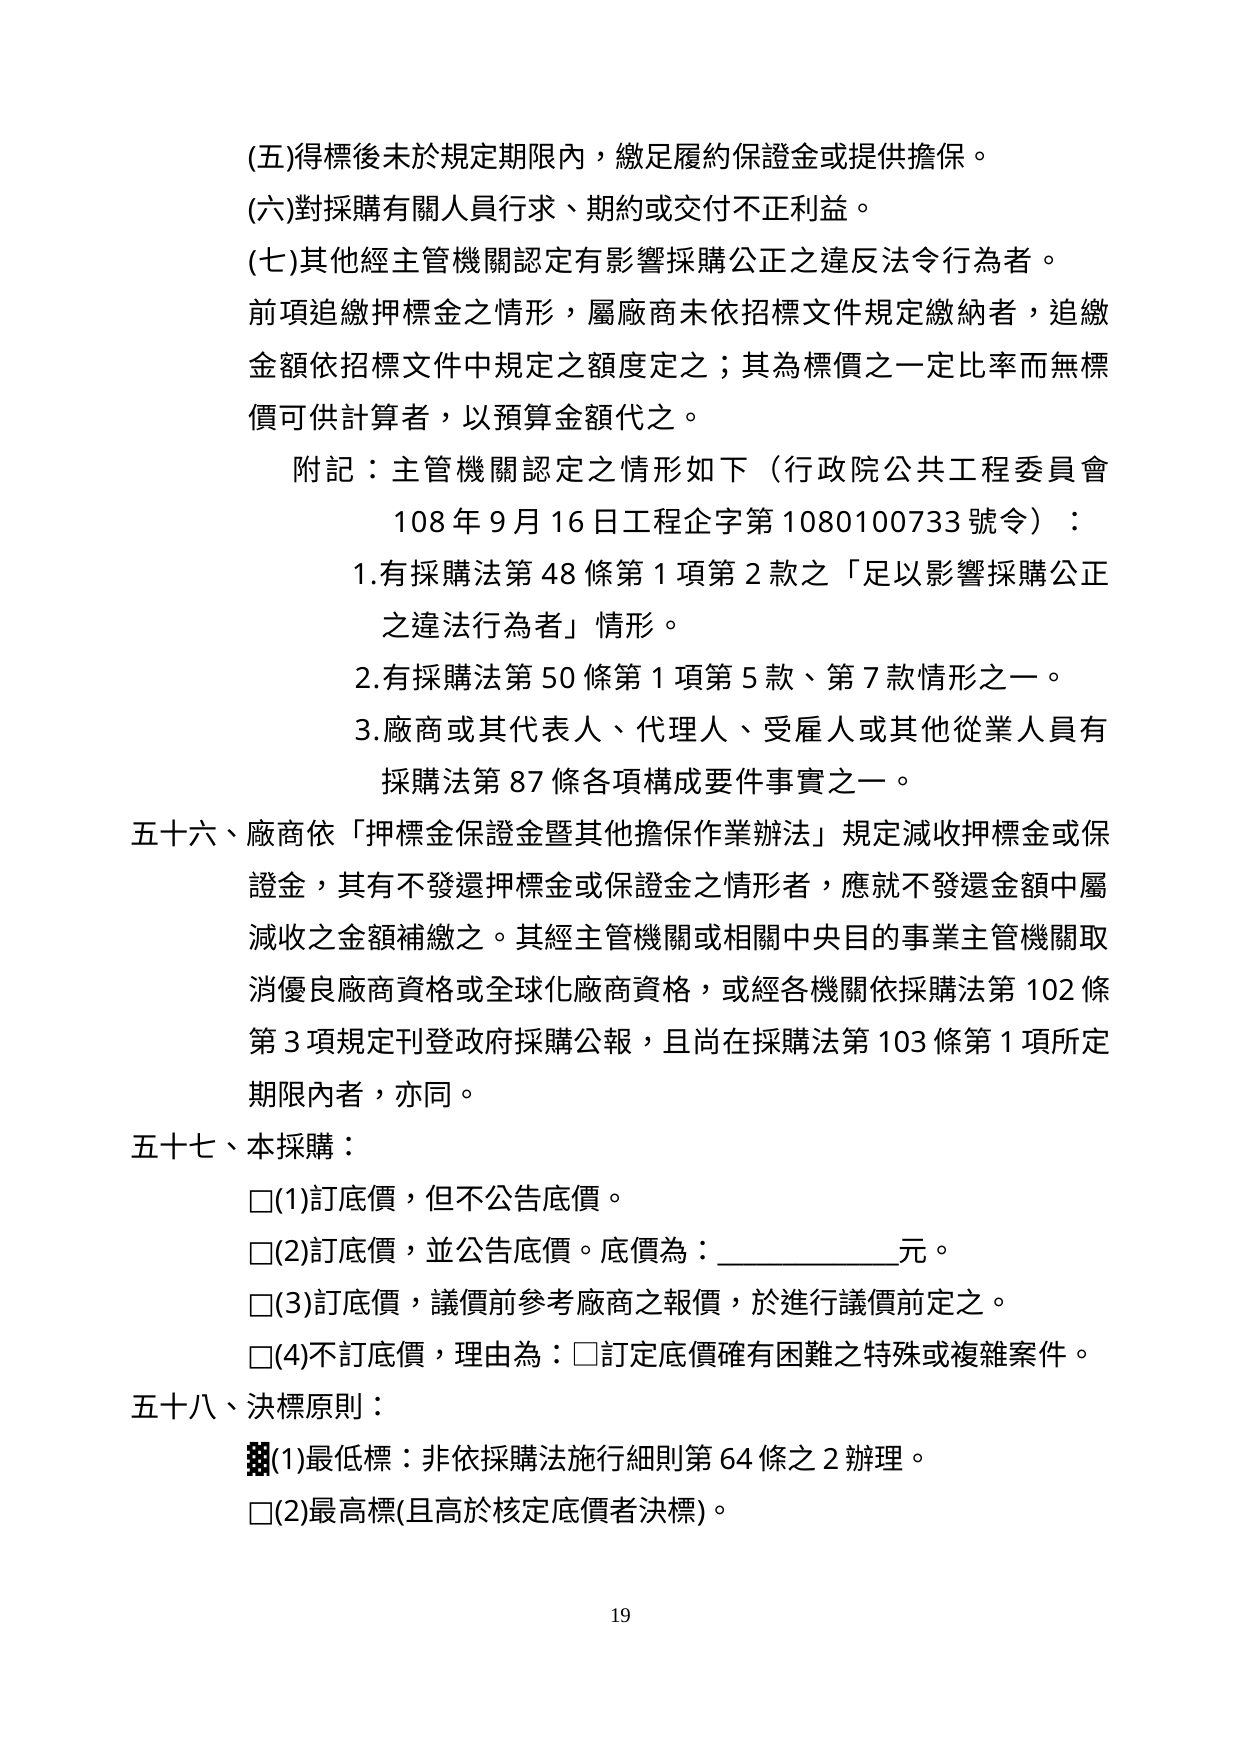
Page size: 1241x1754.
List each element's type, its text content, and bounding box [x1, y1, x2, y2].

text ▓(1)最低標：非依採購法施行細則第64條之2辦理。 [247, 1431, 1110, 1483]
list 廠商依「押標金保證金暨其他擔保作業辦法」規定減收押標金或保證金，其有不發還押標金或保證金之情形者，應就不發還金額中屬減收之金額補繳之。其經主管機關或相關中央目的事業主管機關取消優良廠商資格或全球化廠商資格，或經各機關依採購法第102條第3項規定刊登政府採購公報，且尚在採購法第103條第1項所定期限內者，亦同。 [130, 806, 1110, 1118]
text (七)其他經主管機關認定有影響採購公正之違反法令行為者。 [248, 233, 1110, 285]
text (六)對採購有關人員行求、期約或交付不正利益。 [248, 181, 1110, 233]
text 前項追繳押標金之情形，屬廠商未依招標文件規定繳納者，追繳金額依招標文件中規定之額度定之；其為標價之一定比率而無標價可供計算者，以預算金額代之。 [248, 285, 1110, 441]
text □(2)訂底價，並公告底價。底價為：______________元。 [247, 1223, 1110, 1275]
text (五)得標後未於規定期限內，繳足履約保證金或提供擔保。 [248, 129, 1110, 181]
text □(4)不訂底價，理由為：□訂定底價確有困難之特殊或複雜案件。 [247, 1327, 1110, 1379]
text 2.有採購法第50條第1項第5款、第7款情形之一。 [354, 650, 1110, 702]
text 附記：主管機關認定之情形如下（行政院公共工程委員會108年9月16日工程企字第1080100733號令）： [292, 441, 1110, 546]
text 1.有採購法第48條第1項第2款之「足以影響採購公正之違法行為者」情形。 [352, 546, 1110, 650]
text □(3)訂底價，議價前參考廠商之報價，於進行議價前定之。 [247, 1275, 1110, 1327]
list 本採購： [130, 1118, 1110, 1171]
text □(2)最高標(且高於核定底價者決標)。 [247, 1483, 1110, 1535]
text □(1)訂底價，但不公告底價。 [247, 1171, 1110, 1223]
list 決標原則： [130, 1379, 1110, 1431]
text 3.廠商或其代表人、代理人、受雇人或其他從業人員有採購法第87條各項構成要件事實之一。 [354, 702, 1110, 806]
